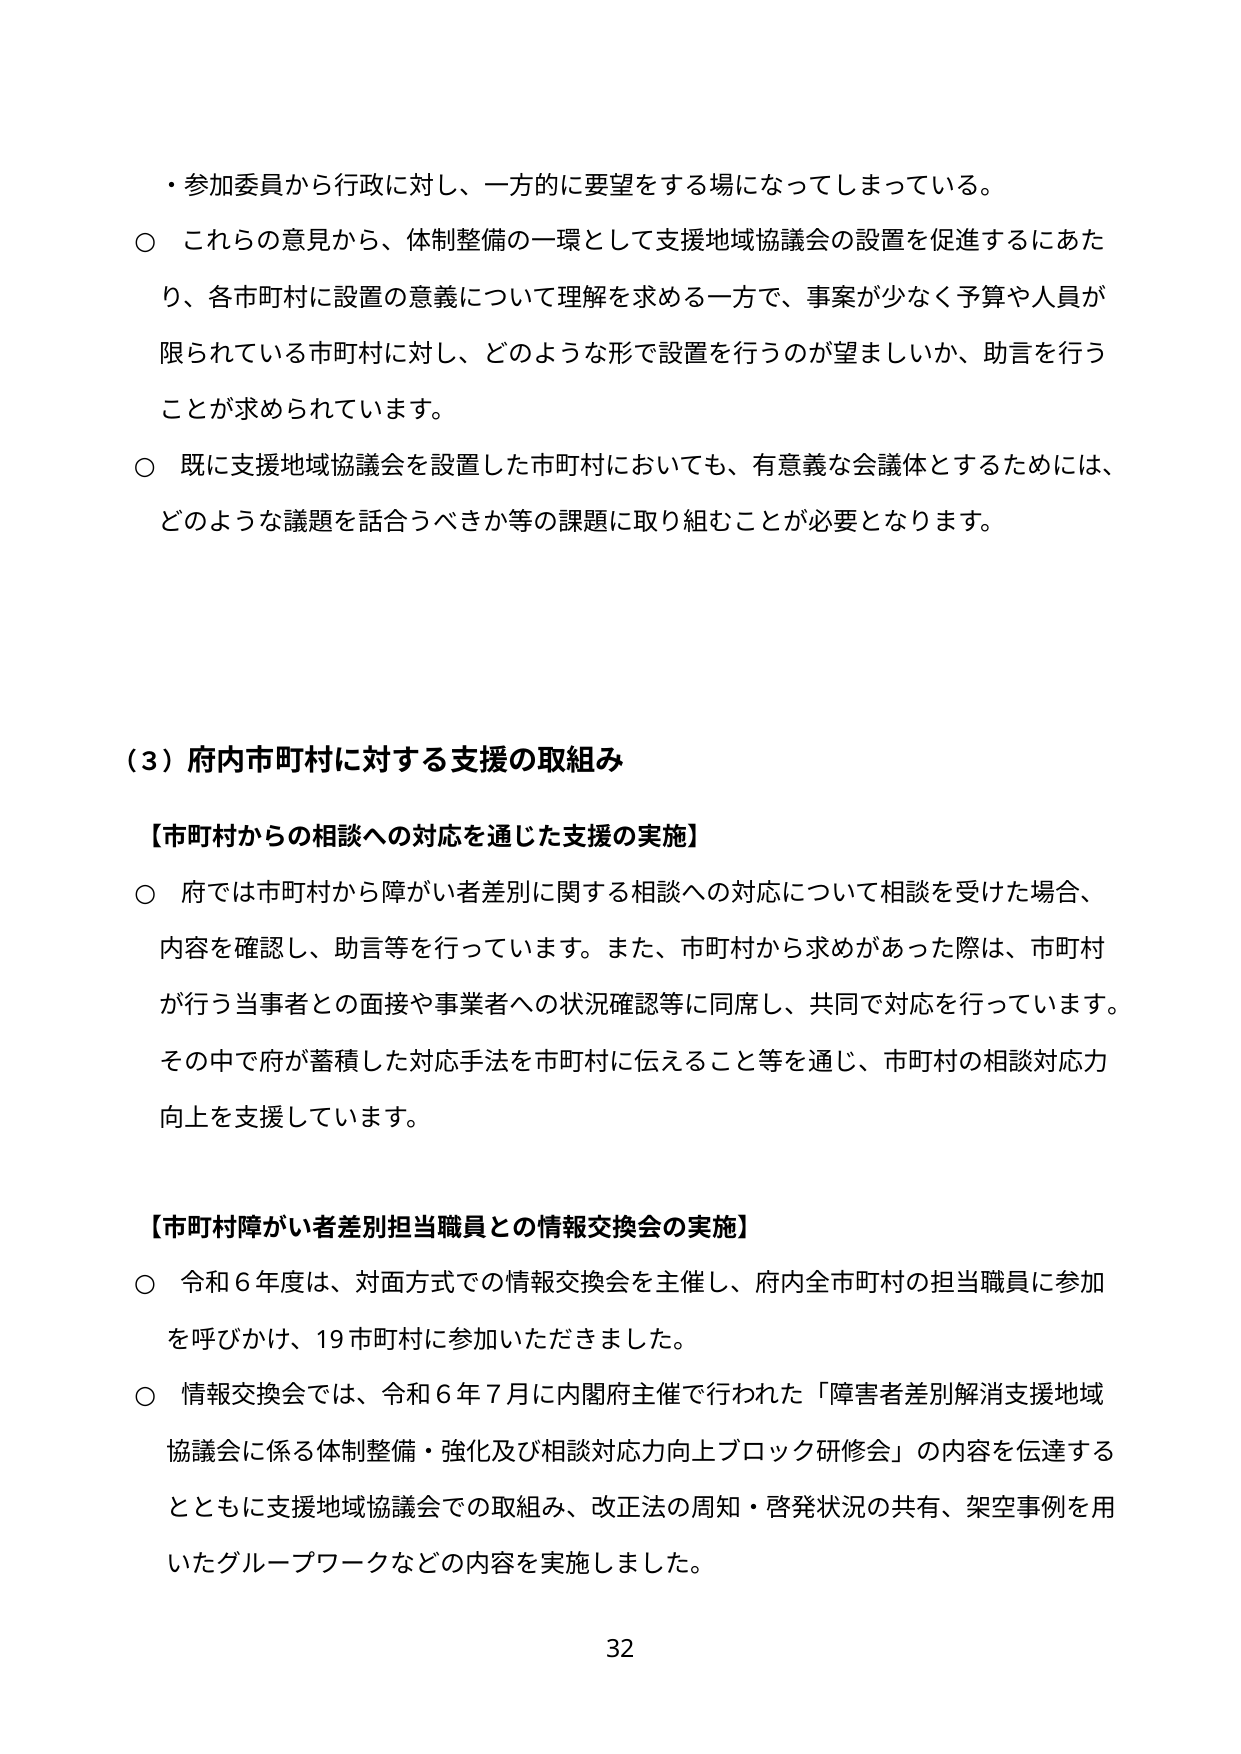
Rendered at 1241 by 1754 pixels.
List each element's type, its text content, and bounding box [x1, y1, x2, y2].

text ○ これらの意見から、体制整備の一環として支援地域協議会の設置を促進するにあたり、各市町村に設置の意義について理解を求める一方で、事案が少なく予算や人員が限られている市町村に対し、どのような形で設置を行うのが望ましいか、助言を行うことが求められています。 [134, 220, 1128, 426]
text 【市町村からの相談への対応を通じた支援の実施】 [112, 816, 1128, 853]
text ○ 既に支援地域協議会を設置した市町村においても、有意義な会議体とするためには、どのような議題を話合うべきか等の課題に取り組むことが必要となります。 [134, 444, 1128, 538]
text 【市町村障がい者差別担当職員との情報交換会の実施】 [112, 1207, 1128, 1244]
text ・参加委員から行政に対し、一方的に要望をする場になってしまっている。 [134, 164, 1128, 202]
text ○ 情報交換会では、令和６年７月に内閣府主催で行われた「障害者差別解消支援地域協議会に係る体制整備・強化及び相談対応力向上ブロック研修会」の内容を伝達するとともに支援地域協議会での取組み、改正法の周知・啓発状況の共有、架空事例を用いたグループワークなどの内容を実施しました。 [134, 1374, 1128, 1580]
text （３）府内市町村に対する支援の取組み [112, 720, 1128, 795]
text ○ 府では市町村から障がい者差別に関する相談への対応について相談を受けた場合、内容を確認し、助言等を行っています。また、市町村から求めがあった際は、市町村が行う当事者との面接や事業者への状況確認等に同席し、共同で対応を行っています。その中で府が蓄積した対応手法を市町村に伝えること等を通じ、市町村の相談対応力向上を支援しています。 [134, 872, 1128, 1134]
text ○ 令和６年度は、対面方式での情報交換会を主催し、府内全市町村の担当職員に参加を呼びかけ、19市町村に参加いただきました。 [134, 1262, 1128, 1356]
